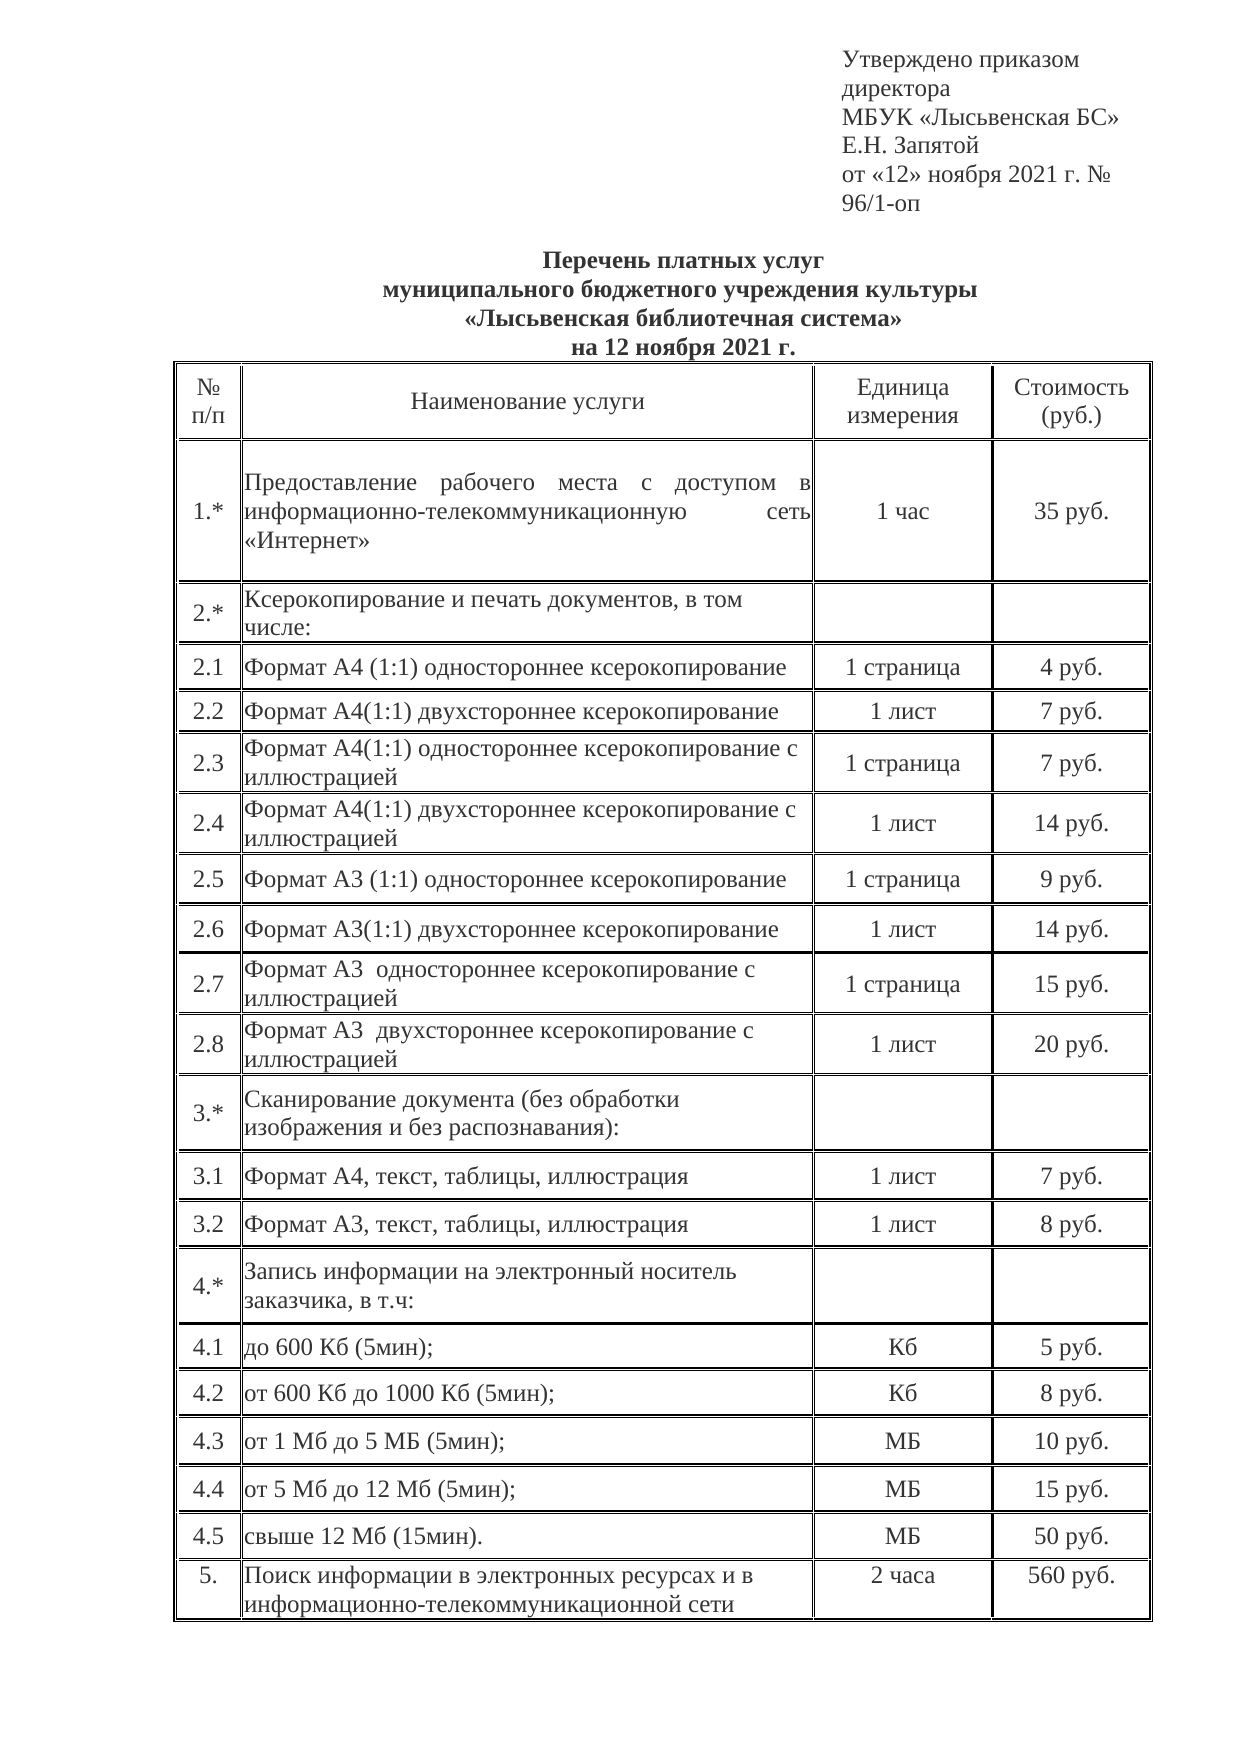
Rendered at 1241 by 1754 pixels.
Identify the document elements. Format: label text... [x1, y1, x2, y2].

table_cell [994, 580, 1150, 641]
table_cell Формат А4(1:1) двухстороннее ксерокопирование с иллюстрацией [243, 794, 812, 852]
table_cell Запись информации на электронный носитель заказчика, в т.ч: [243, 1249, 812, 1322]
table_cell Кб [815, 1371, 991, 1414]
table_cell 1 страница [815, 954, 991, 1012]
table_cell 2 часа [814, 1561, 992, 1618]
table_cell 2.2 [177, 688, 240, 730]
table_cell 4.* [177, 1245, 240, 1322]
table_cell МБ [815, 1514, 991, 1557]
table_cell Формат А4(1:1) двухстороннее ксерокопирование [243, 692, 812, 730]
table_cell 2.8 [175, 1012, 242, 1072]
table_cell Ксерокопирование и печать документов, в том числе: [243, 584, 812, 641]
table_cell 8 руб. [994, 1198, 1150, 1245]
table_cell Формат А3, текст, таблицы, иллюстрация [243, 1202, 812, 1245]
text Перечень платных услуг муниципального бюджетного учреждения культуры «Лысьвенская библиотечная система» на 12 ноября 2021 г. [215, 246, 1152, 361]
table_cell 8 руб. [994, 1367, 1150, 1414]
table_cell [815, 584, 991, 641]
table_cell 4.1 [177, 1322, 240, 1367]
table_header № п/п [177, 364, 242, 437]
table_cell 4.2 [177, 1367, 240, 1414]
table_cell Формат А4 (1:1) одностороннее ксерокопирование [243, 645, 812, 688]
table_cell 2.3 [177, 730, 240, 791]
table_cell свыше 12 Мб (15мин). [243, 1514, 812, 1557]
table_cell [815, 1076, 991, 1149]
table_cell 35 руб. [994, 438, 1150, 580]
table_cell 1 лист [815, 1153, 991, 1198]
table_cell [994, 1245, 1150, 1322]
table_cell 7 руб. [994, 1149, 1150, 1198]
table_cell Формат А3 двухстороннее ксерокопирование с иллюстрацией [243, 1015, 812, 1072]
table_cell МБ [815, 1467, 991, 1510]
table_cell Формат А4(1:1) одностороннее ксерокопирование с иллюстрацией [243, 734, 812, 791]
table_cell 1 лист [815, 1015, 991, 1072]
table_cell 2.6 [177, 902, 240, 951]
table_cell 2.* [177, 580, 240, 641]
table_cell 4.5 [177, 1510, 240, 1557]
table_cell Формат А3(1:1) двухстороннее ксерокопирование [243, 906, 812, 951]
table_cell Формат А3 одностороннее ксерокопирование с иллюстрацией [243, 954, 812, 1012]
table_cell 9 руб. [992, 852, 1151, 902]
table_cell до 600 Кб (5мин); [243, 1325, 812, 1367]
table_cell 1 час [815, 441, 991, 580]
table_cell Предоставление рабочего места с доступом в информационно-телекоммуникационную сеть «Интернет» [243, 441, 812, 580]
table_cell 1 лист [815, 906, 991, 951]
table_cell 2.7 [177, 951, 240, 1012]
table_cell 14 руб. [992, 791, 1151, 852]
table_cell 1 лист [815, 692, 991, 730]
table_cell 3.1 [177, 1149, 240, 1198]
table_cell МБ [815, 1418, 991, 1463]
table_cell 1.* [177, 438, 240, 580]
table_cell 7 руб. [994, 688, 1150, 730]
table_cell Кб [815, 1325, 991, 1367]
table_cell от 600 Кб до 1000 Кб (5мин); [243, 1371, 812, 1414]
table_header Наименование услуги [242, 364, 813, 437]
table_cell 3.2 [177, 1198, 240, 1245]
table_cell 2.4 [175, 791, 242, 852]
table_cell 1 страница [815, 734, 991, 791]
table_cell Формат А3 (1:1) одностороннее ксерокопирование [243, 855, 812, 902]
table_cell 1 лист [815, 1202, 991, 1245]
table_cell Сканирование документа (без обработки изображения и без распознавания): [243, 1076, 812, 1149]
table_cell 1 страница [815, 645, 991, 688]
table_cell [815, 1249, 991, 1322]
table_cell 4 руб. [994, 641, 1150, 688]
table_cell от 5 Мб до 12 Мб (5мин); [243, 1467, 812, 1510]
table_cell 20 руб. [992, 1012, 1151, 1072]
table_header Стоимость (руб.) [992, 364, 1149, 437]
table_cell [994, 1073, 1150, 1149]
table_cell 15 руб. [994, 951, 1149, 1012]
table_cell Формат А4, текст, таблицы, иллюстрация [243, 1153, 812, 1198]
table_cell 4.4 [177, 1463, 240, 1510]
table_cell 10 руб. [994, 1414, 1150, 1463]
table_cell 4.3 [177, 1414, 240, 1463]
table_cell 560 руб. [992, 1558, 1150, 1618]
table_cell 15 руб. [994, 1463, 1150, 1510]
table_cell 5. [177, 1558, 242, 1618]
table_cell от 1 Мб до 5 МБ (5мин); [243, 1418, 812, 1463]
table_cell 1 страница [815, 855, 991, 902]
table_cell 7 руб. [994, 730, 1150, 791]
table_cell 50 руб. [994, 1510, 1150, 1557]
table_cell 3.* [177, 1073, 240, 1149]
table_cell 2.5 [175, 852, 242, 902]
table_cell 14 руб. [994, 902, 1150, 951]
text Утверждено приказом директора МБУК «Лысьвенская БС» Е.Н. Запятой от «12» ноября 2021 г. № 96/1-оп [842, 44, 1152, 246]
table_header Единица измерения [814, 362, 992, 437]
table_cell 1 лист [815, 794, 991, 852]
table_cell 5 руб. [994, 1322, 1149, 1367]
table_cell 2.1 [177, 641, 240, 688]
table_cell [242, 1561, 813, 1618]
